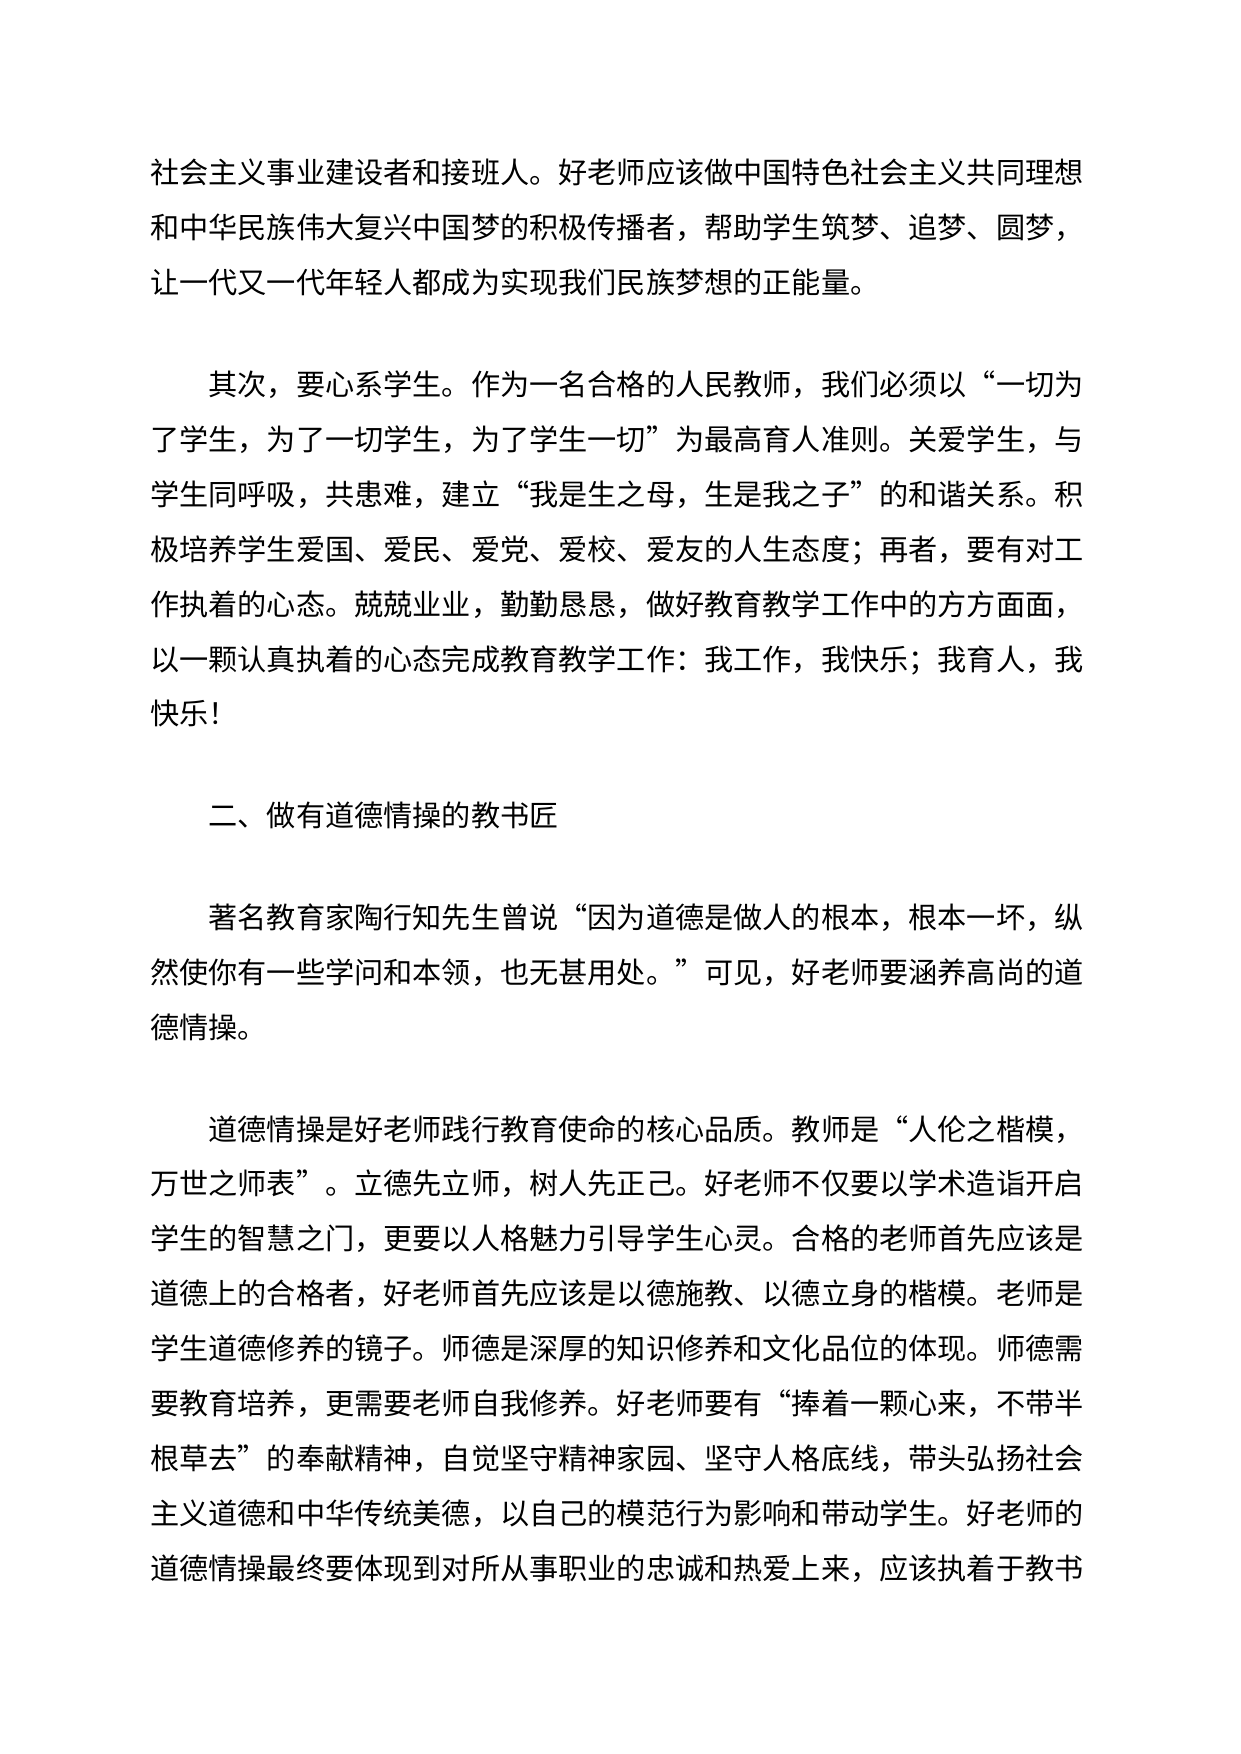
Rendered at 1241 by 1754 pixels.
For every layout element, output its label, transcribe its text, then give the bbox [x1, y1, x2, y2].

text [150, 1106, 1090, 1587]
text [150, 150, 1090, 302]
text 二、做有道德情操的教书匠 [150, 793, 1090, 835]
text 其次，要心系学生。作为一名合格的人民教师，我们必须以“一切为了学生，为了一切学生，为了学生一切”为最高育人准则。关爱学生，与学生同呼吸，共患难，建立“我是生之母，生是我之子”的和谐关系。积极培养学生爱国、爱民、爱党、爱校、爱友的人生态度；再者，要有对工作执着的心态。兢兢业业，勤勤恳恳，做好教育教学工作中的方方面面，以一颗认真执着的心态完成教育教学工作：我工作，我快乐；我育人，我快乐！ [150, 362, 1090, 733]
text 著名教育家陶行知先生曾说“因为道德是做人的根本，根本一坏，纵然使你有一些学问和本领，也无甚用处。”可见，好老师要涵养高尚的道德情操。 [150, 894, 1090, 1047]
